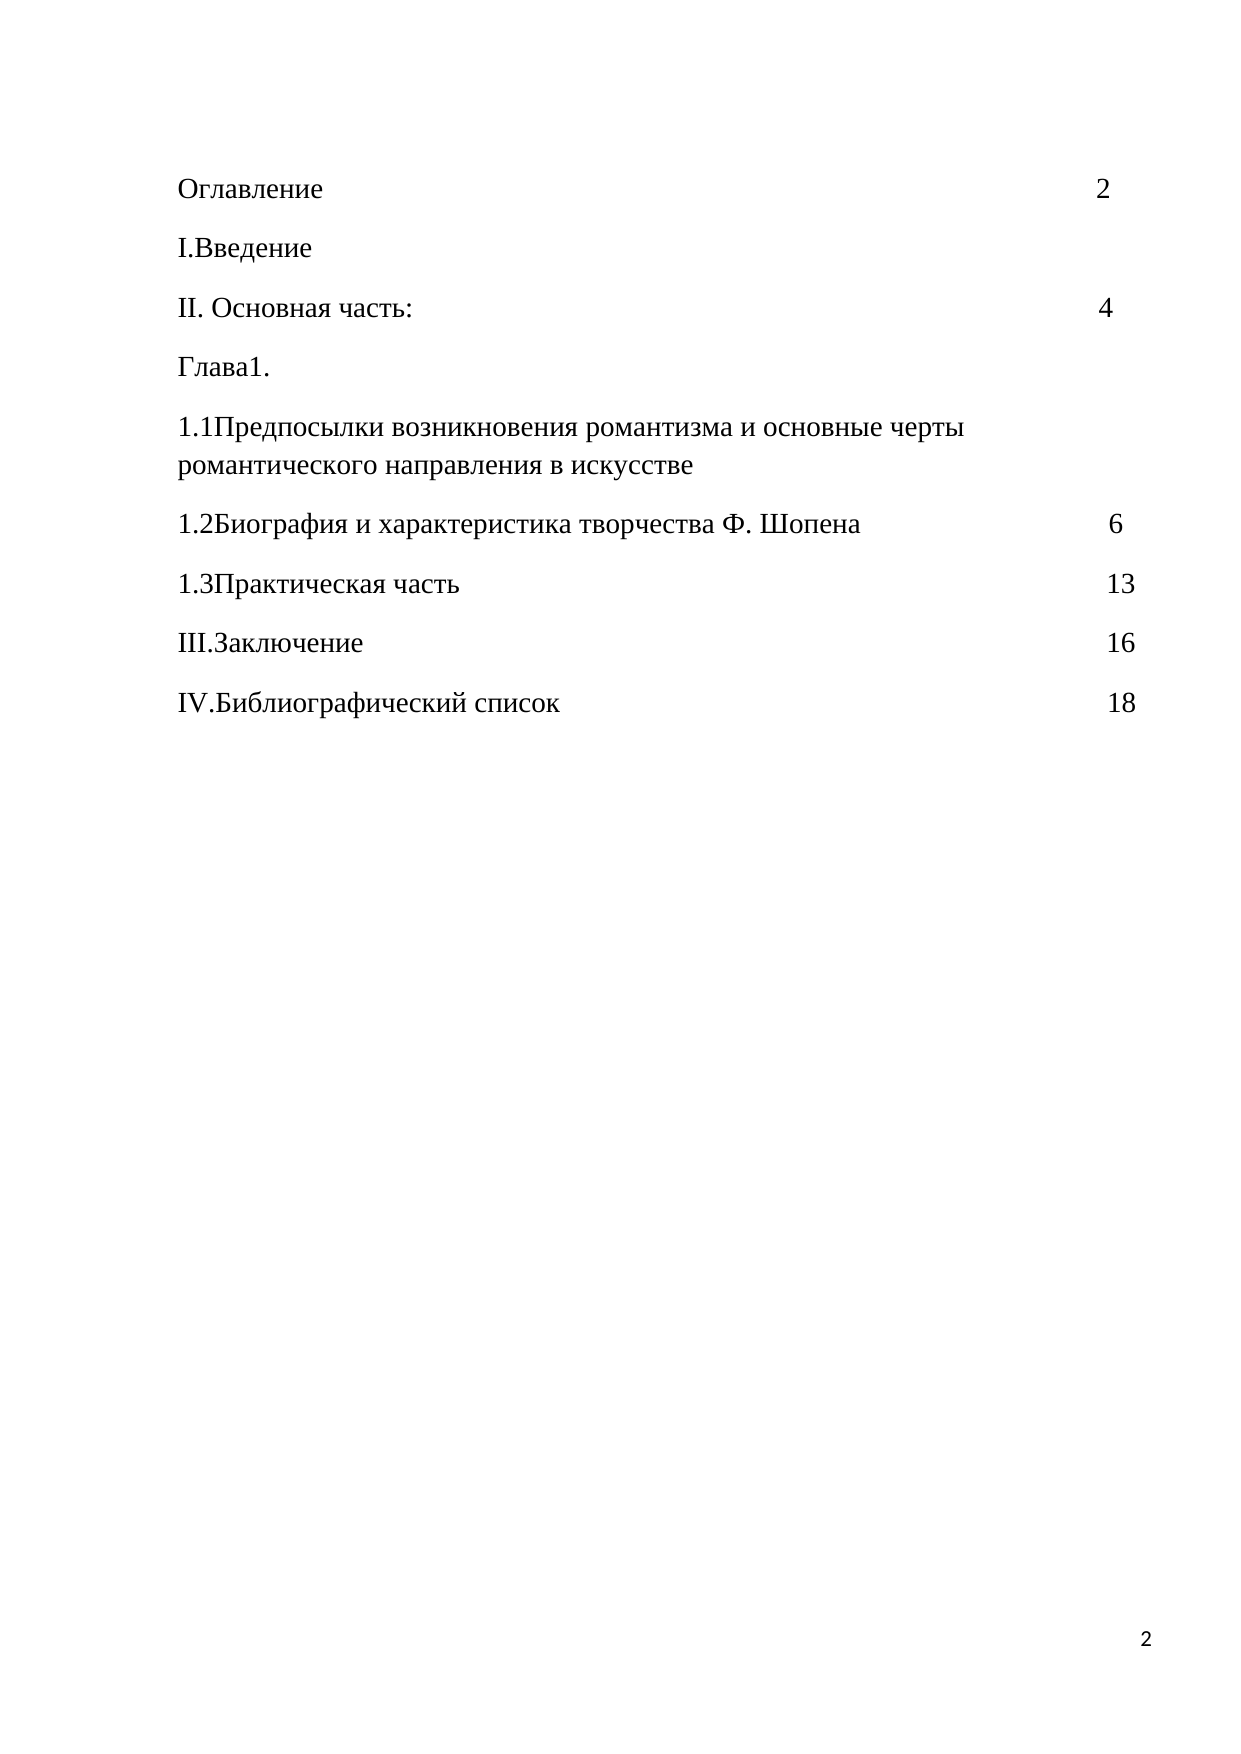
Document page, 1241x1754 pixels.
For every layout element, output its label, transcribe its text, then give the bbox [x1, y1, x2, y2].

text Глава1. [177, 349, 1152, 383]
text 1.2Биография и характеристика творчества Ф. Шопена 6 [177, 507, 1152, 540]
text II. Основная часть: 4 [177, 290, 1152, 323]
text IV.Библиографический список 18 [177, 685, 1152, 718]
text Оглавление 2 [177, 171, 1152, 205]
text III.Заключение 16 [177, 625, 1152, 659]
text I.Введение [177, 231, 1152, 264]
text 1.1Предпосылки возникновения романтизма и основные черты романтического направления в искусстве [177, 409, 1152, 481]
text 1.3Практическая часть 13 [177, 566, 1152, 599]
